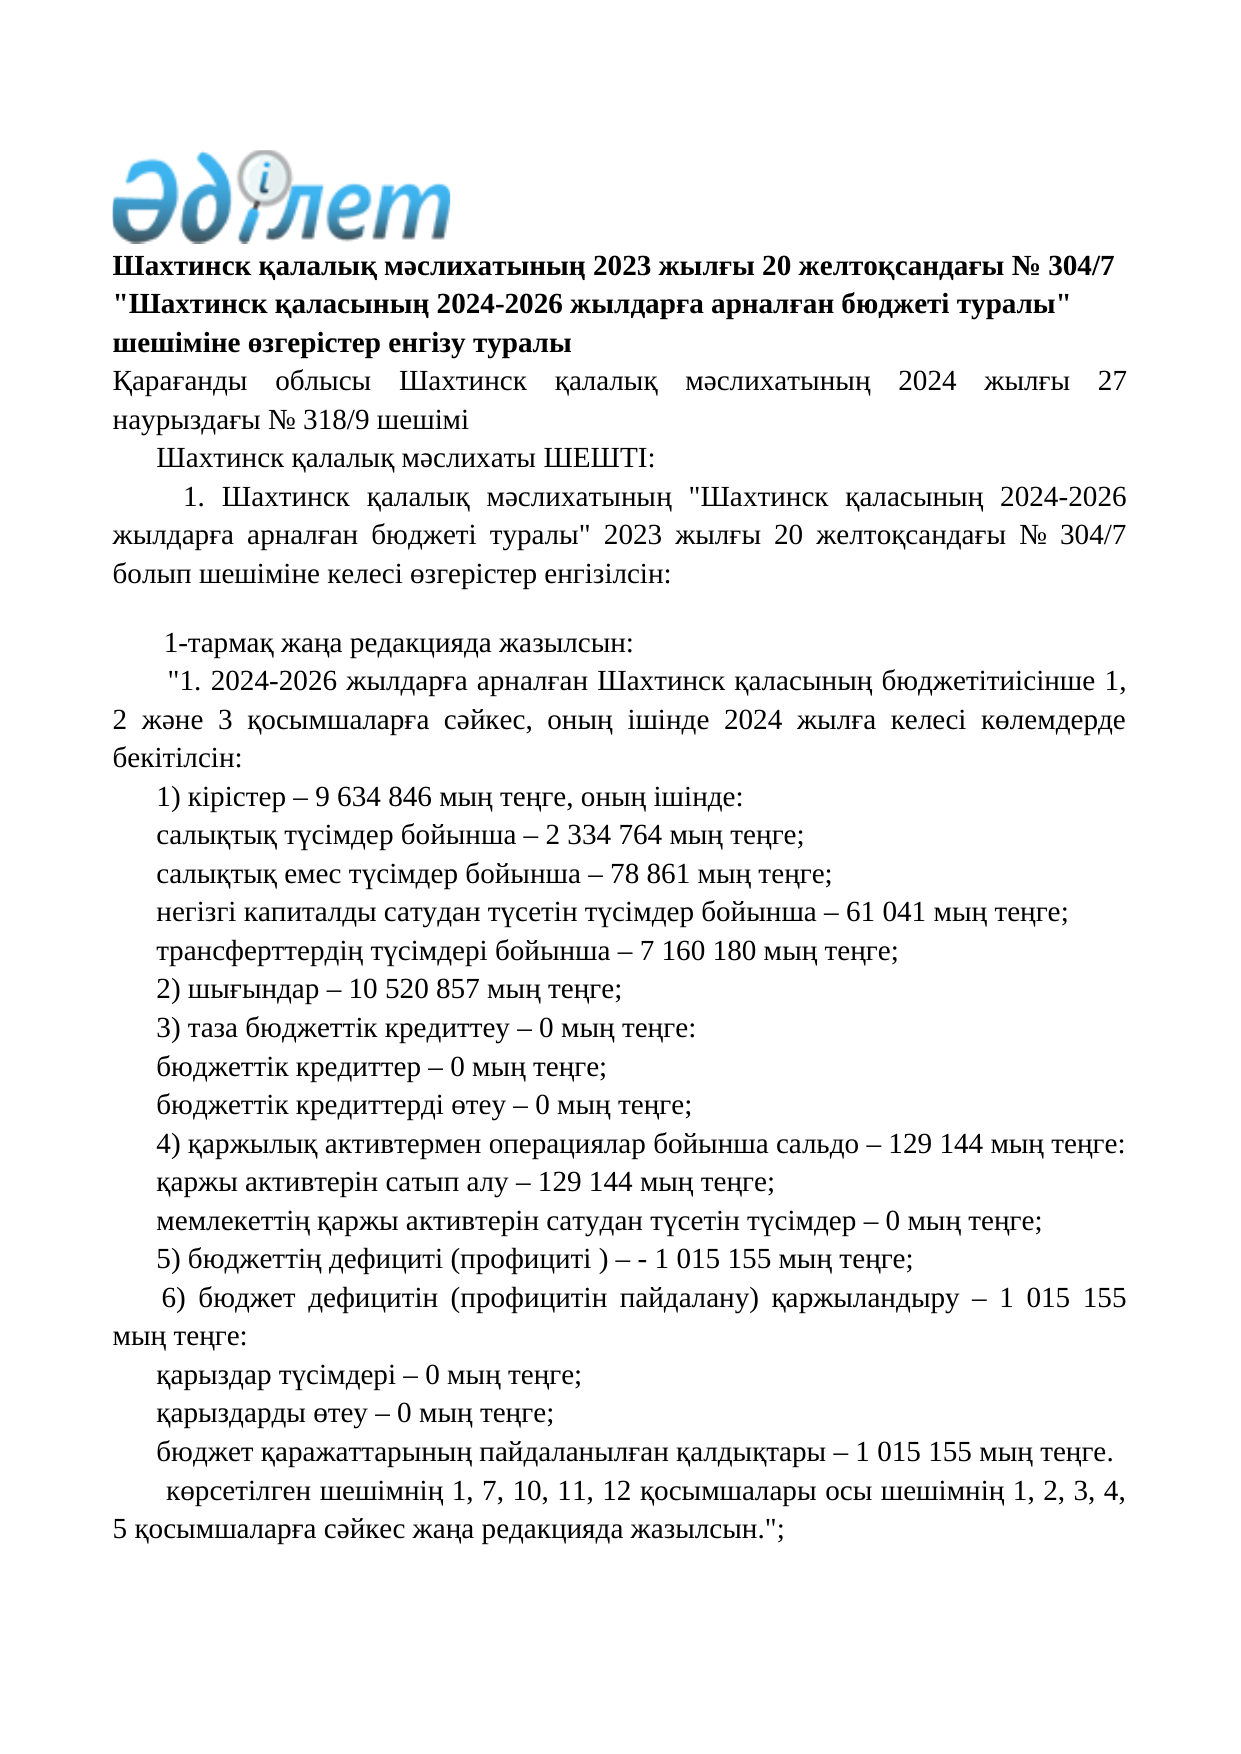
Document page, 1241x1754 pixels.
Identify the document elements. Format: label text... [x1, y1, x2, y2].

text 4) қаржылық активтермен операциялар бойынша сальдо – 129 144 мың теңге: [112, 1126, 1128, 1159]
text көрсетілген шешімнің 1, 7, 10, 11, 12 қосымшалары осы шешімнің 1, 2, 3, 4, 5 қосымшаларға сәйкес жаңа редакцияда жазылсын."; [112, 1473, 1128, 1545]
picture [112, 150, 451, 244]
text қарыздар түсімдері – 0 мың теңге; [112, 1357, 1128, 1391]
text қаржы активтерін сатып алу – 129 144 мың теңге; [112, 1164, 1128, 1198]
text Шахтинск қалалық мәслихатының 2023 жылғы 20 желтоқсандағы № 304/7 "Шахтинск қаласының 2024-2026 жылдарға арналған бюджеті туралы" шешіміне өзгерістер енгізу туралы [112, 248, 1128, 358]
text мемлекеттің қаржы активтерін сатудан түсетін түсімдер – 0 мың теңге; [112, 1203, 1128, 1236]
text Қарағанды облысы Шахтинск қалалық мәслихатының 2024 жылғы 27 наурыздағы № 318/9 шешімі [112, 363, 1128, 435]
text "1. 2024-2026 жылдарға арналған Шахтинск қаласының бюджетітиісінше 1, 2 және 3 қосымшаларға сәйкес, оның ішінде 2024 жылға келесі көлемдерде бекітілсін: [112, 663, 1128, 774]
text Шахтинск қалалық мәслихаты ШЕШТІ: [112, 440, 1128, 474]
text 2) шығындар – 10 520 857 мың теңге; [112, 972, 1128, 1005]
text бюджеттік кредиттерді өтеу – 0 мың теңге; [112, 1087, 1128, 1121]
text 3) таза бюджеттік кредиттеу – 0 мың теңге: [112, 1010, 1128, 1044]
text 1. Шахтинск қалалық мәслихатының "Шахтинск қаласының 2024-2026 жылдарға арналған бюджеті туралы" 2023 жылғы 20 желтоқсандағы № 304/7 болып шешіміне келесі өзгерістер енгізілсін: [112, 479, 1128, 589]
text трансферттердің түсімдері бойынша – 7 160 180 мың теңге; [112, 933, 1128, 967]
text бюджет қаражаттарының пайдаланылған қалдықтары – 1 015 155 мың теңге. [112, 1434, 1128, 1468]
text 1-тармақ жаңа редакцияда жазылсын: [112, 625, 1128, 658]
text бюджеттік кредиттер – 0 мың теңге; [112, 1049, 1128, 1082]
text салықтық емес түсімдер бойынша – 78 861 мың теңге; [112, 856, 1128, 889]
text 1) кірістер – 9 634 846 мың теңге, оның ішінде: [112, 779, 1128, 812]
text 6) бюджет дефицитін (профицитін пайдалану) қаржыландыру – 1 015 155 мың теңге: [112, 1280, 1128, 1352]
text 5) бюджеттің дефициті (профициті ) – - 1 015 155 мың теңге; [112, 1241, 1128, 1275]
text қарыздарды өтеу – 0 мың теңге; [112, 1396, 1128, 1429]
text негізгі капиталды сатудан түсетін түсімдер бойынша – 61 041 мың теңге; [112, 894, 1128, 928]
text салықтық түсімдер бойынша – 2 334 764 мың теңге; [112, 817, 1128, 851]
